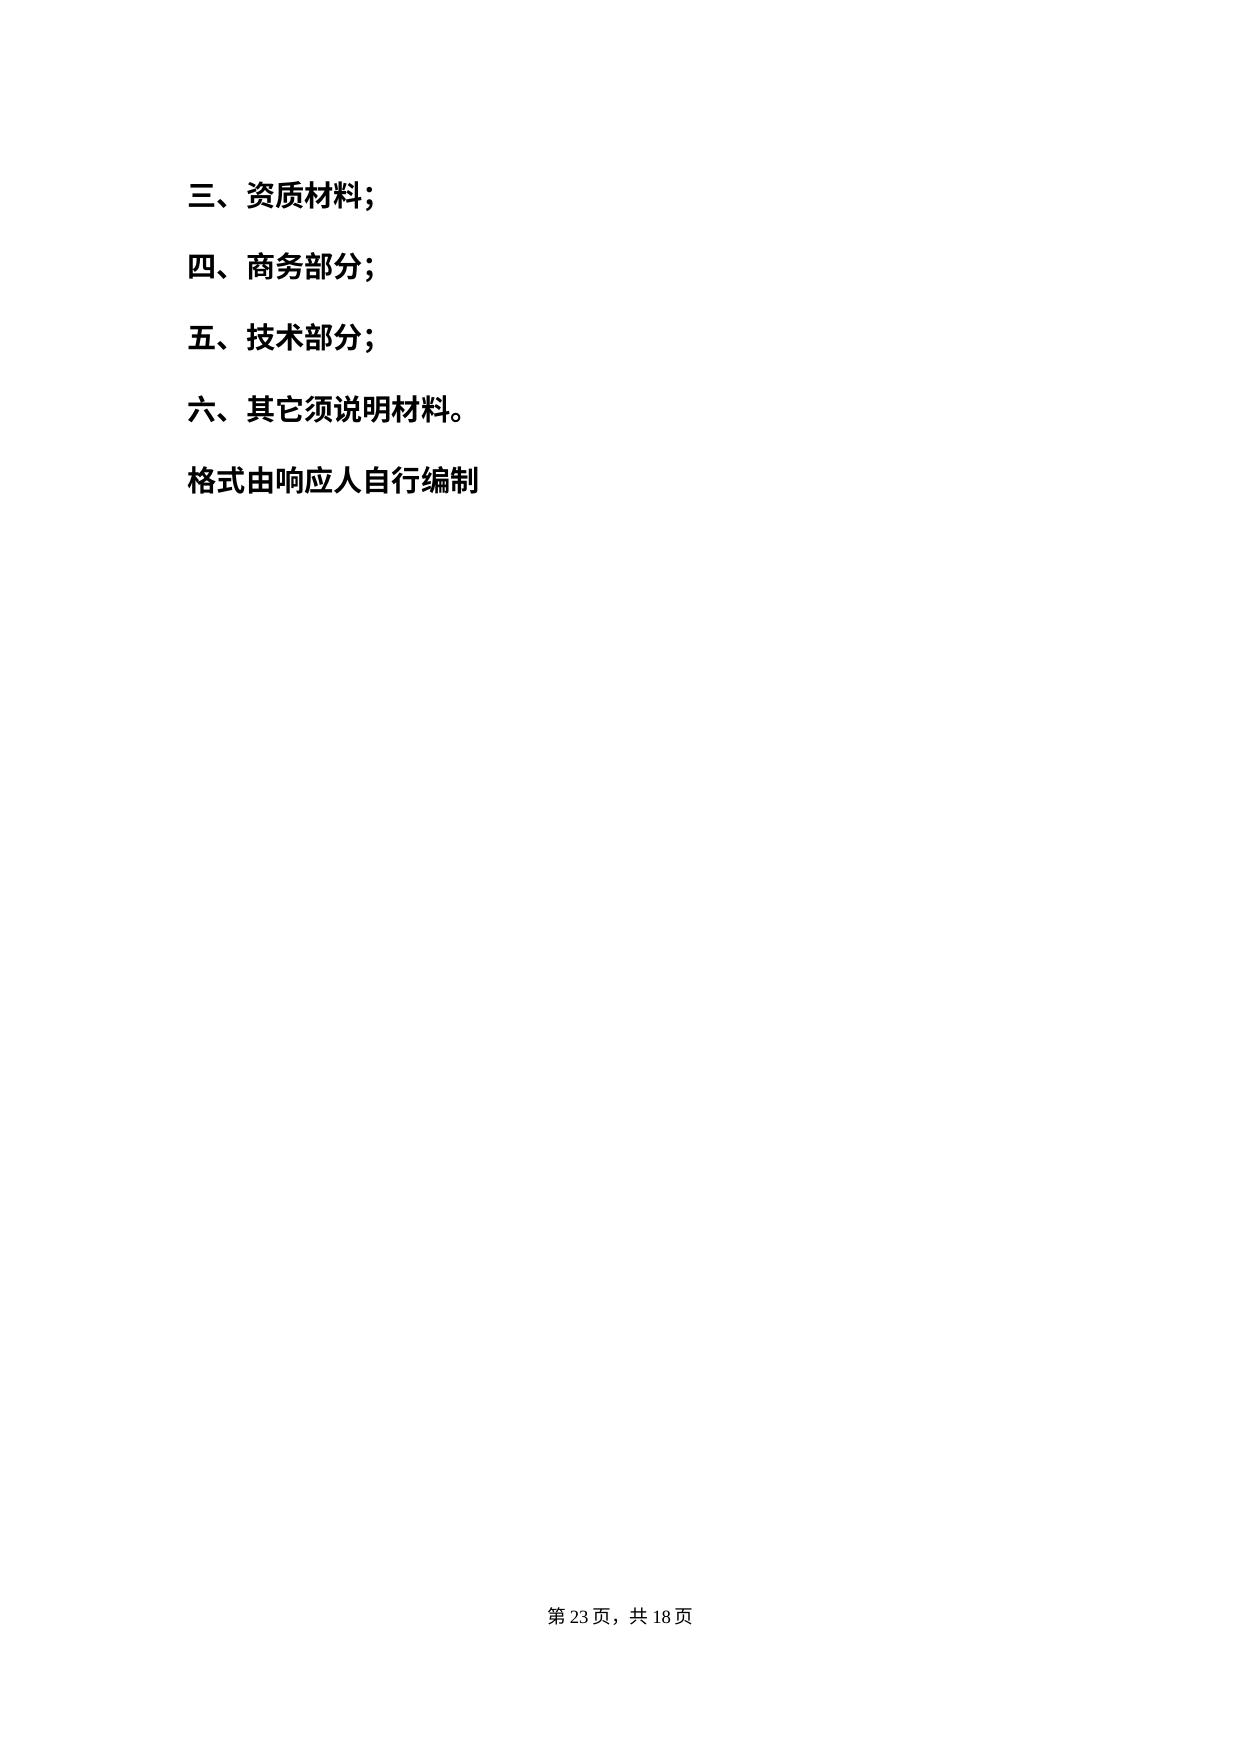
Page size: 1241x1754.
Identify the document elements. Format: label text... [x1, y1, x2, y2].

text 格式由响应人自行编制 [187, 446, 1053, 511]
text 四、商务部分； [187, 232, 1053, 297]
text 五、技术部分； [187, 303, 1053, 368]
text 六、其它须说明材料。 [187, 375, 1053, 440]
text 三、资质材料； [187, 161, 1053, 226]
